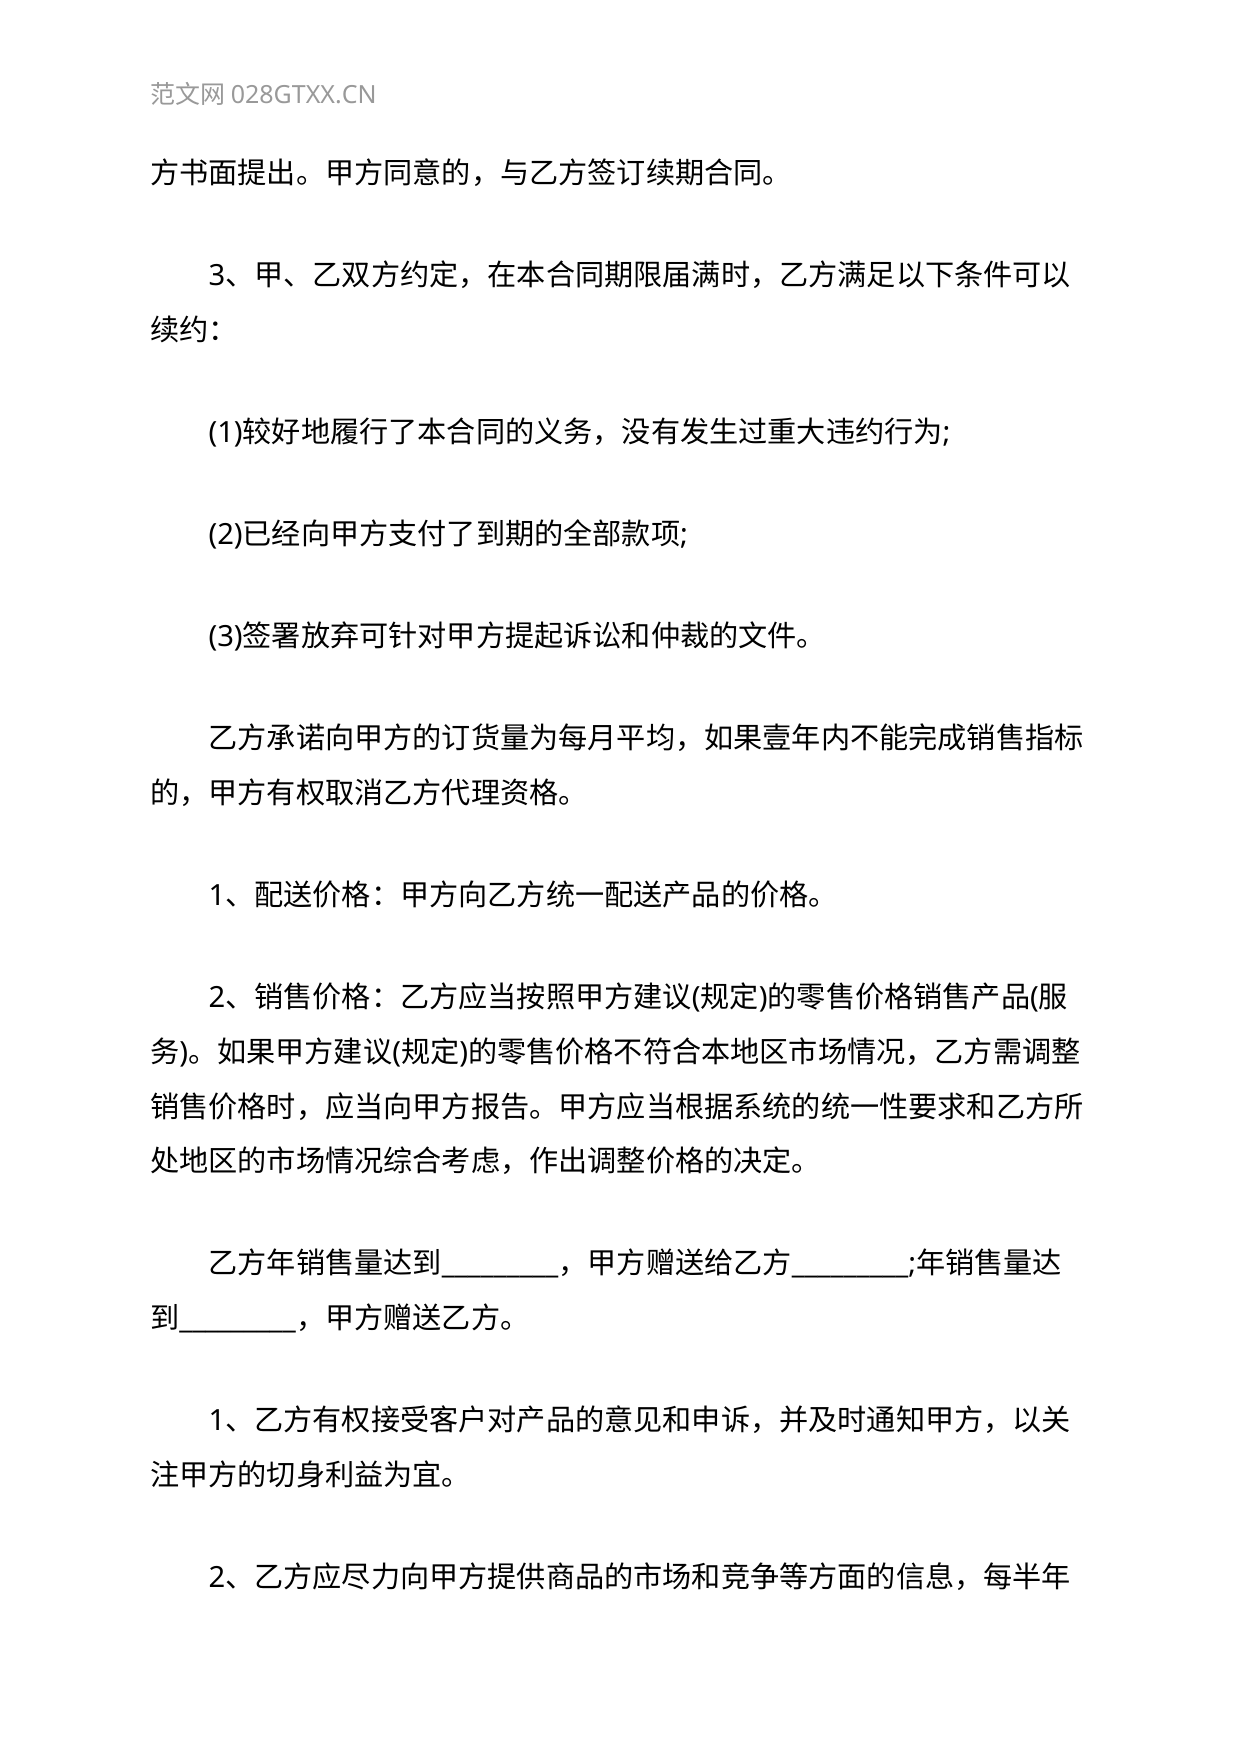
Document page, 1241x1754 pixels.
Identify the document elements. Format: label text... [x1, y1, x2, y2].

text 3、甲、乙双方约定，在本合同期限届满时，乙方满足以下条件可以续约： [150, 252, 1090, 349]
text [150, 1553, 1090, 1596]
text 1、乙方有权接受客户对产品的意见和申诉，并及时通知甲方，以关注甲方的切身利益为宜。 [150, 1397, 1090, 1494]
text (3)签署放弃可针对甲方提起诉讼和仲裁的文件。 [150, 612, 1090, 655]
text 2、销售价格：乙方应当按照甲方建议(规定)的零售价格销售产品(服务)。如果甲方建议(规定)的零售价格不符合本地区市场情况，乙方需调整销售价格时，应当向甲方报告。甲方应当根据系统的统一性要求和乙方所处地区的市场情况综合考虑，作出调整价格的决定。 [150, 973, 1090, 1180]
text (2)已经向甲方支付了到期的全部款项; [150, 511, 1090, 553]
text 乙方年销售量达到_________，甲方赠送给乙方_________;年销售量达到_________，甲方赠送乙方。 [150, 1240, 1090, 1337]
text 1、配送价格：甲方向乙方统一配送产品的价格。 [150, 871, 1090, 913]
text 乙方承诺向甲方的订货量为每月平均，如果壹年内不能完成销售指标的，甲方有权取消乙方代理资格。 [150, 714, 1090, 812]
text (1)较好地履行了本合同的义务，没有发生过重大违约行为; [150, 408, 1090, 451]
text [150, 150, 1090, 192]
